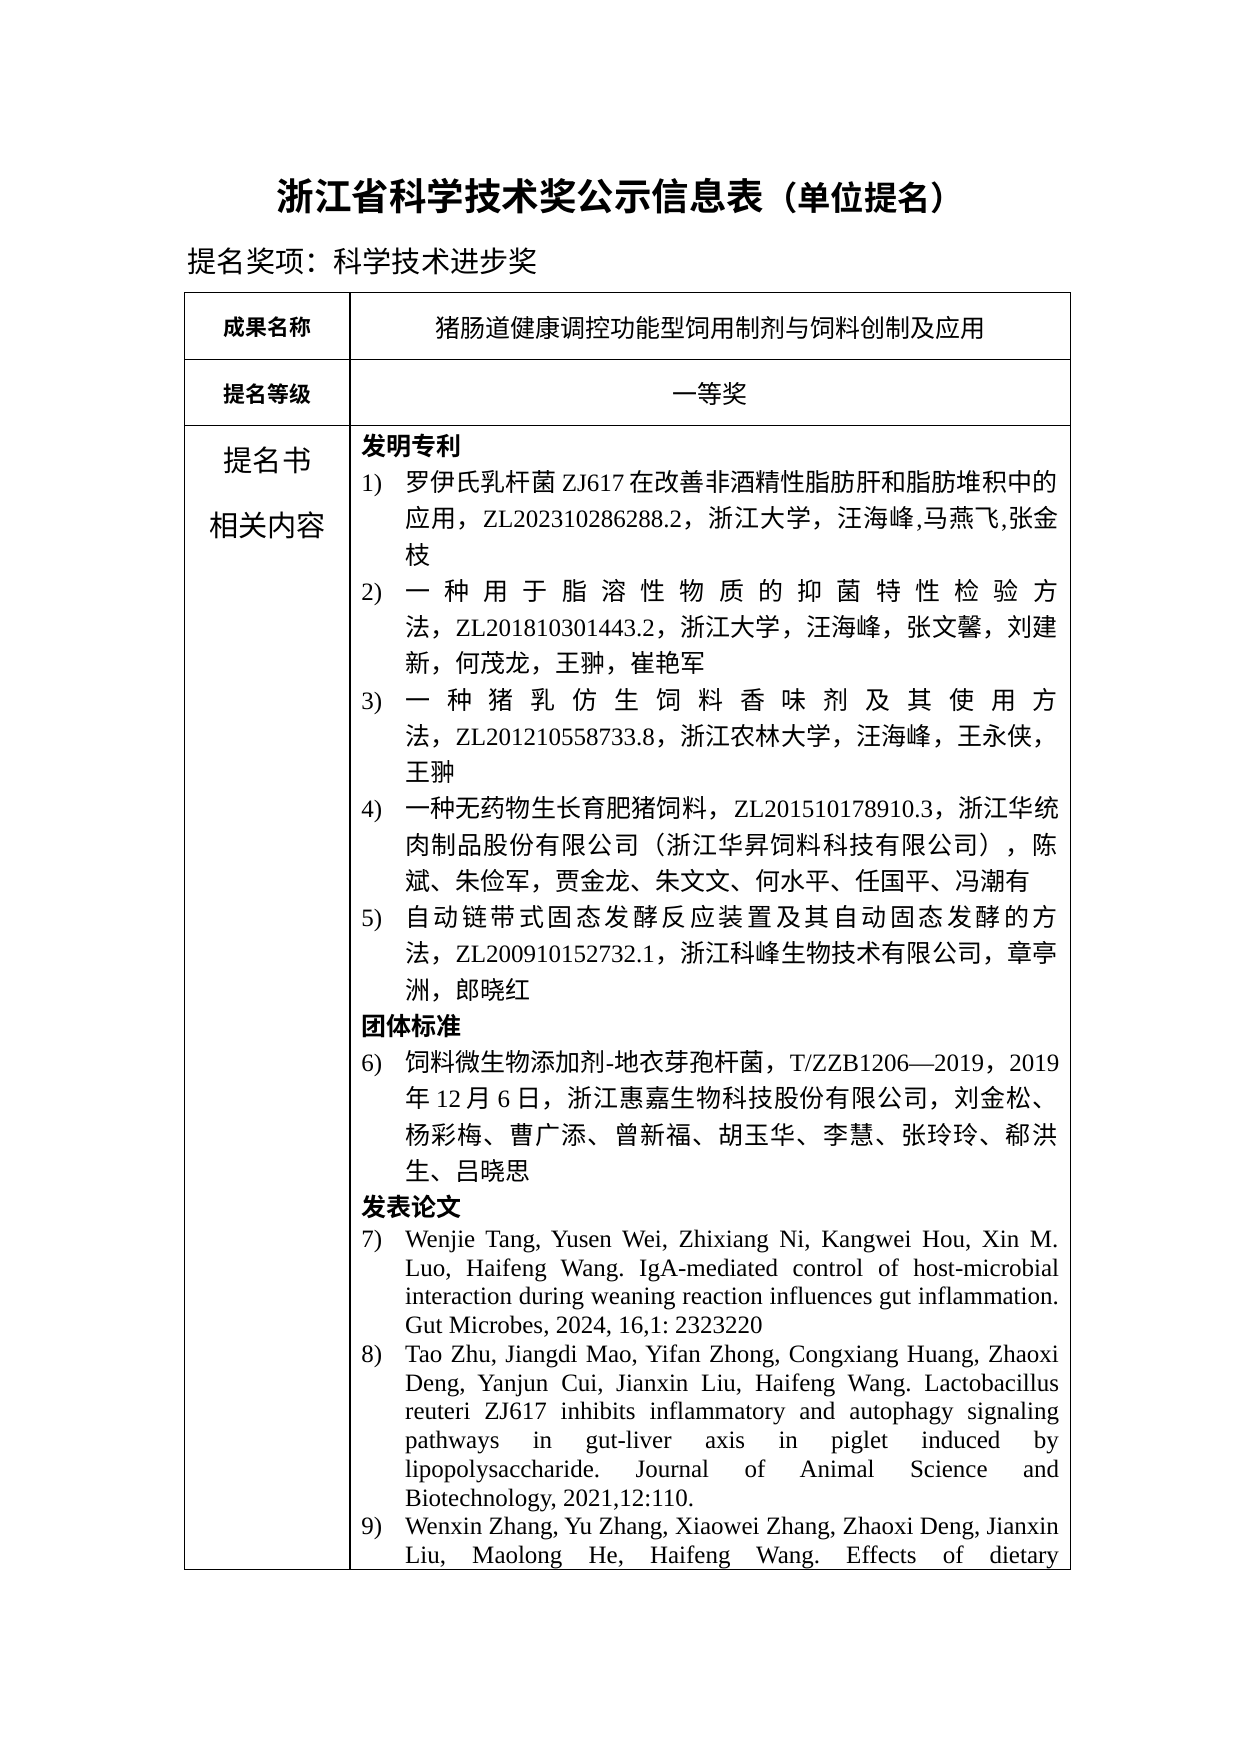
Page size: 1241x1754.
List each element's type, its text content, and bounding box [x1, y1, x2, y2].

table_cell 提名书 相关内容 [185, 426, 349, 1569]
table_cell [351, 426, 1070, 1569]
table_header 猪肠道健康调控功能型饲用制剂与饲料创制及应用 [351, 293, 1070, 359]
text 浙江省科学技术奖公示信息表（单位提名） [187, 162, 1053, 227]
table_header 成果名称 [185, 293, 349, 359]
text 提名奖项：科学技术进步奖 [187, 227, 1053, 292]
table_cell 一等奖 [351, 360, 1070, 425]
table_cell 提名等级 [185, 360, 349, 425]
